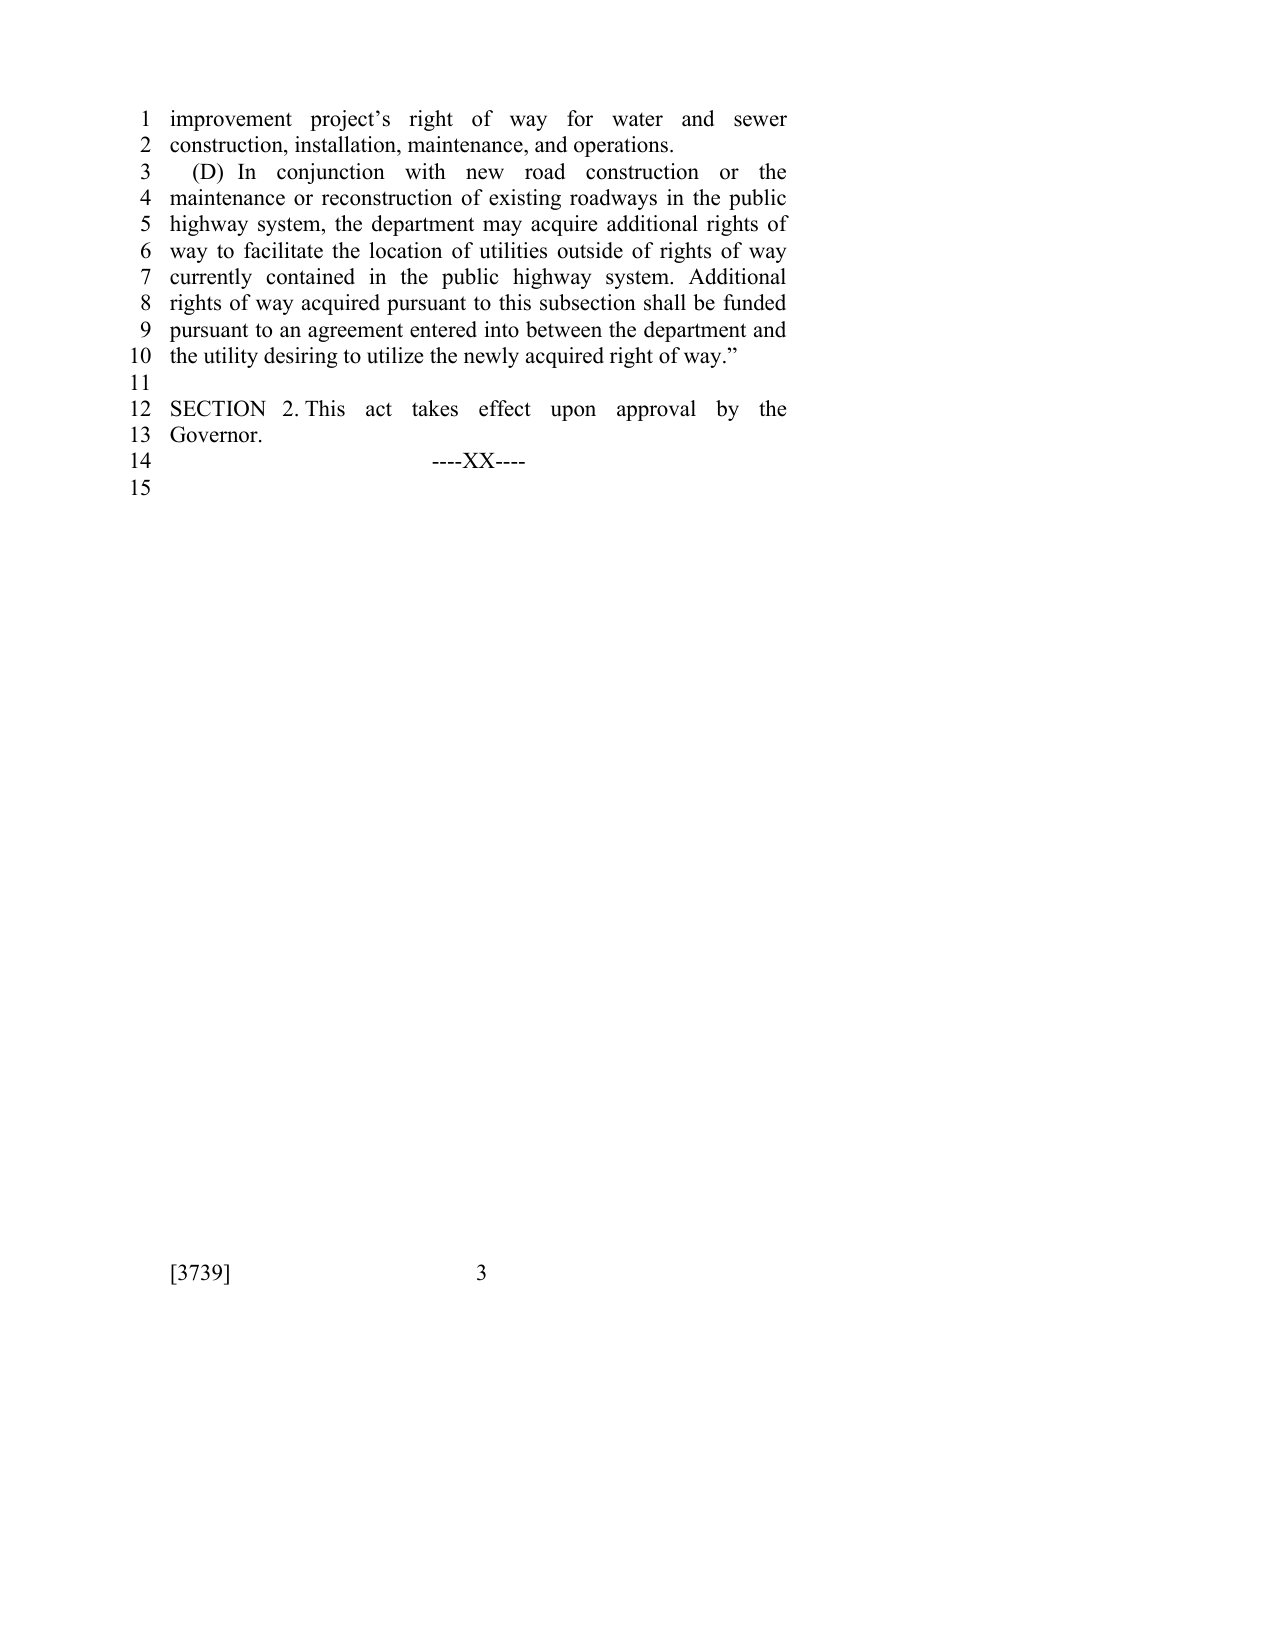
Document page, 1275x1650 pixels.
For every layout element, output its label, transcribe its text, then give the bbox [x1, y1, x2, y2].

text SECTION 2. This act takes effect upon approval by the Governor. [169, 395, 787, 448]
text (D) In conjunction with new road construction or the maintenance or reconstruction of existing roadways in the public highway system, the department may acquire additional rights of way to facilitate the location of utilities outside of rights of way currently contained in the public highway system. Additional rights of way acquired pursuant to this subsection shall be funded pursuant to an agreement entered into between the department and the utility desiring to utilize the newly acquired right of way.” [169, 158, 787, 368]
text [169, 105, 787, 158]
text ----XX---- [169, 448, 787, 474]
